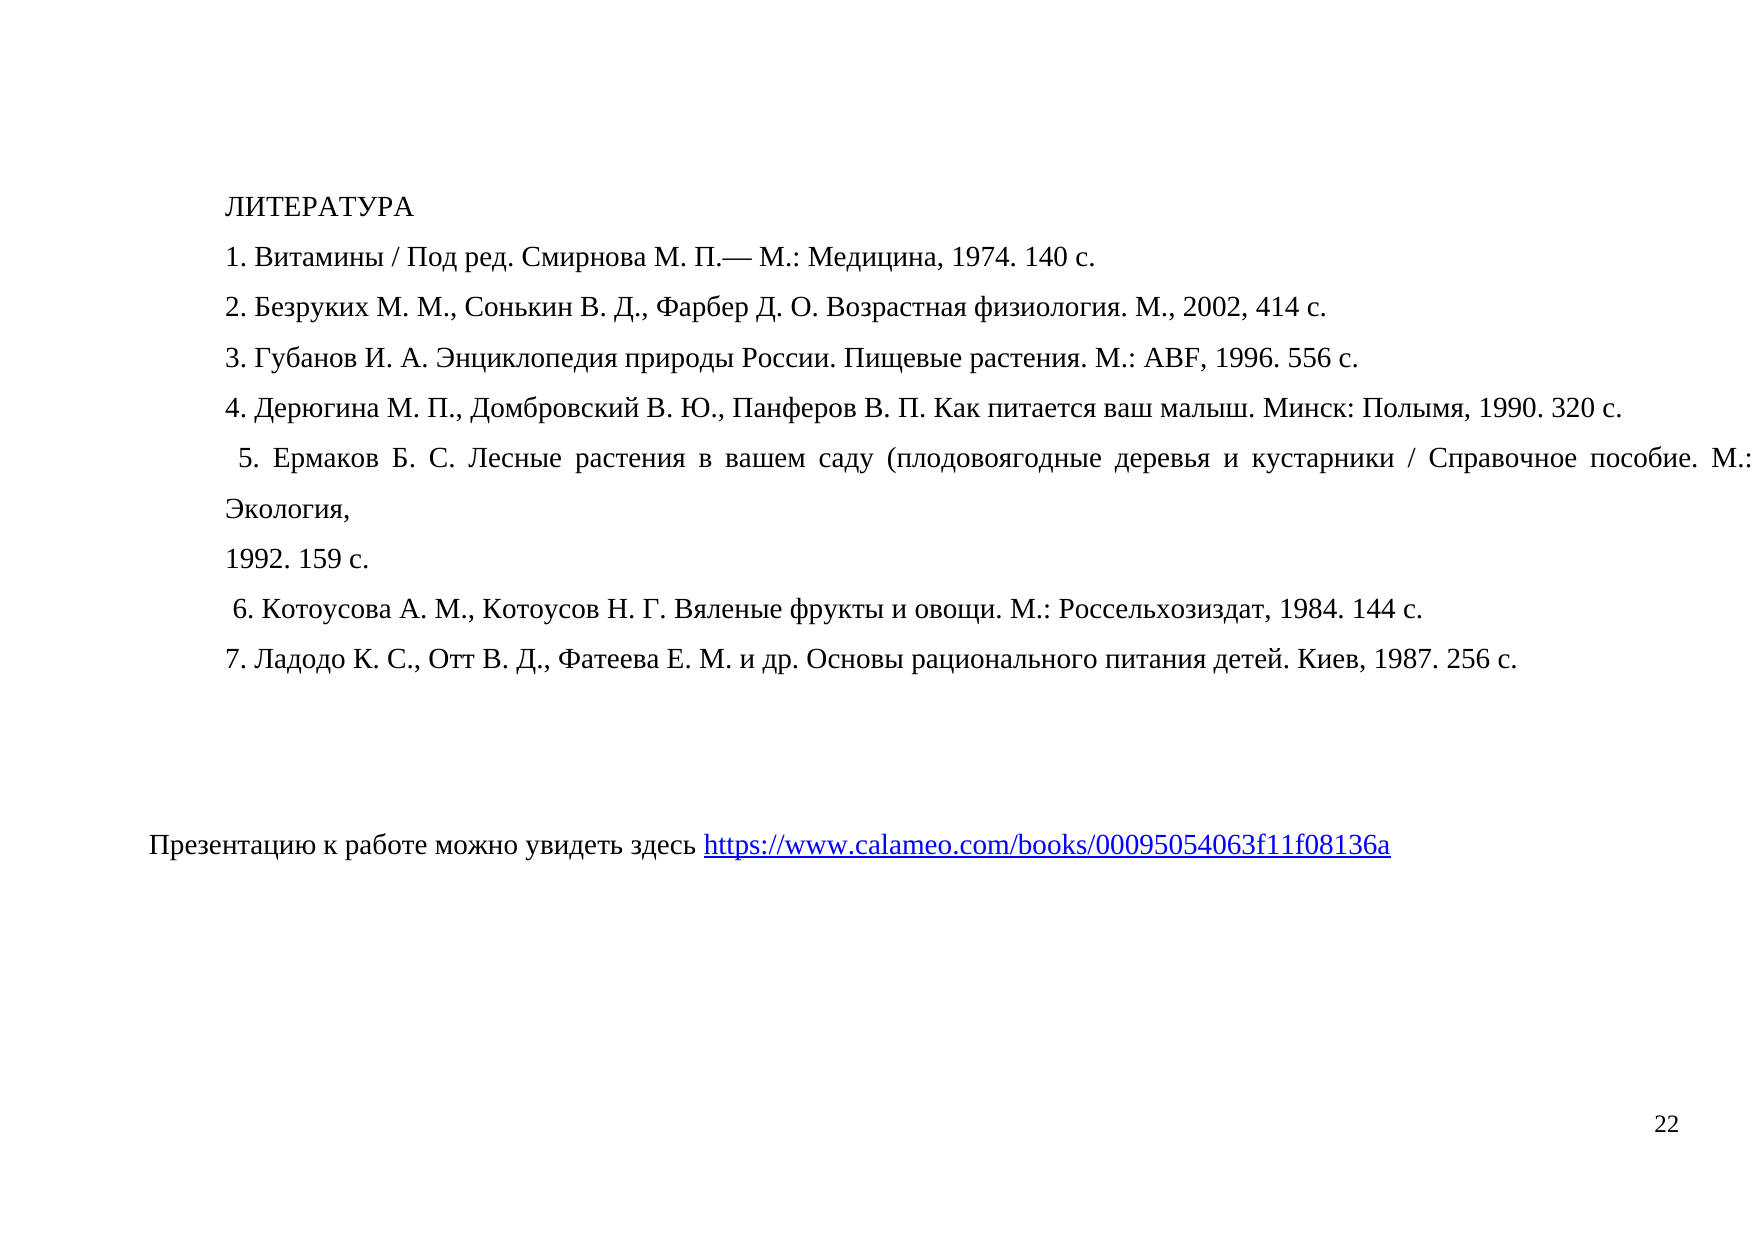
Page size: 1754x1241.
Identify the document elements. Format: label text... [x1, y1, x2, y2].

list 1. Витамины / Под ред. Смирнова М. П.— М.: Медицина, 1974. 140 с. [225, 239, 1754, 273]
list 5. Ермаков Б. С. Лесные растения в вашем саду (плодовоягодные деревья и кустарники / Справочное пособие. М.: Экология, [225, 440, 1754, 524]
text Презентацию к работе можно увидеть здесь https://www.calameo.com/books/00095054063f11f08136a [149, 827, 1754, 860]
list 4. Дерюгина М. П., Домбровский В. Ю., Панферов В. П. Как питается ваш малыш. Минск: Полымя, 1990. 320 с. [225, 390, 1754, 424]
list 7. Ладодо К. С., Отт В. Д., Фатеева Е. М. и др. Основы рационального питания детей. Киев, 1987. 256 с. [225, 642, 1754, 675]
list 1992. 159 с. [225, 541, 1754, 574]
list 3. Губанов И. А. Энциклопедия природы России. Пищевые растения. М.: ABF, 1996. 556 с. [225, 340, 1754, 373]
list ЛИТЕРАТУРА [225, 189, 1754, 222]
list 2. Безруких М. М., Сонькин В. Д., Фарбер Д. О. Возрастная физиология. М., 2002, 414 с. [225, 289, 1754, 323]
list 6. Котоусова А. М., Котоусов Н. Г. Вяленые фрукты и овощи. М.: Россельхозиздат, 1984. 144 с. [225, 591, 1754, 625]
